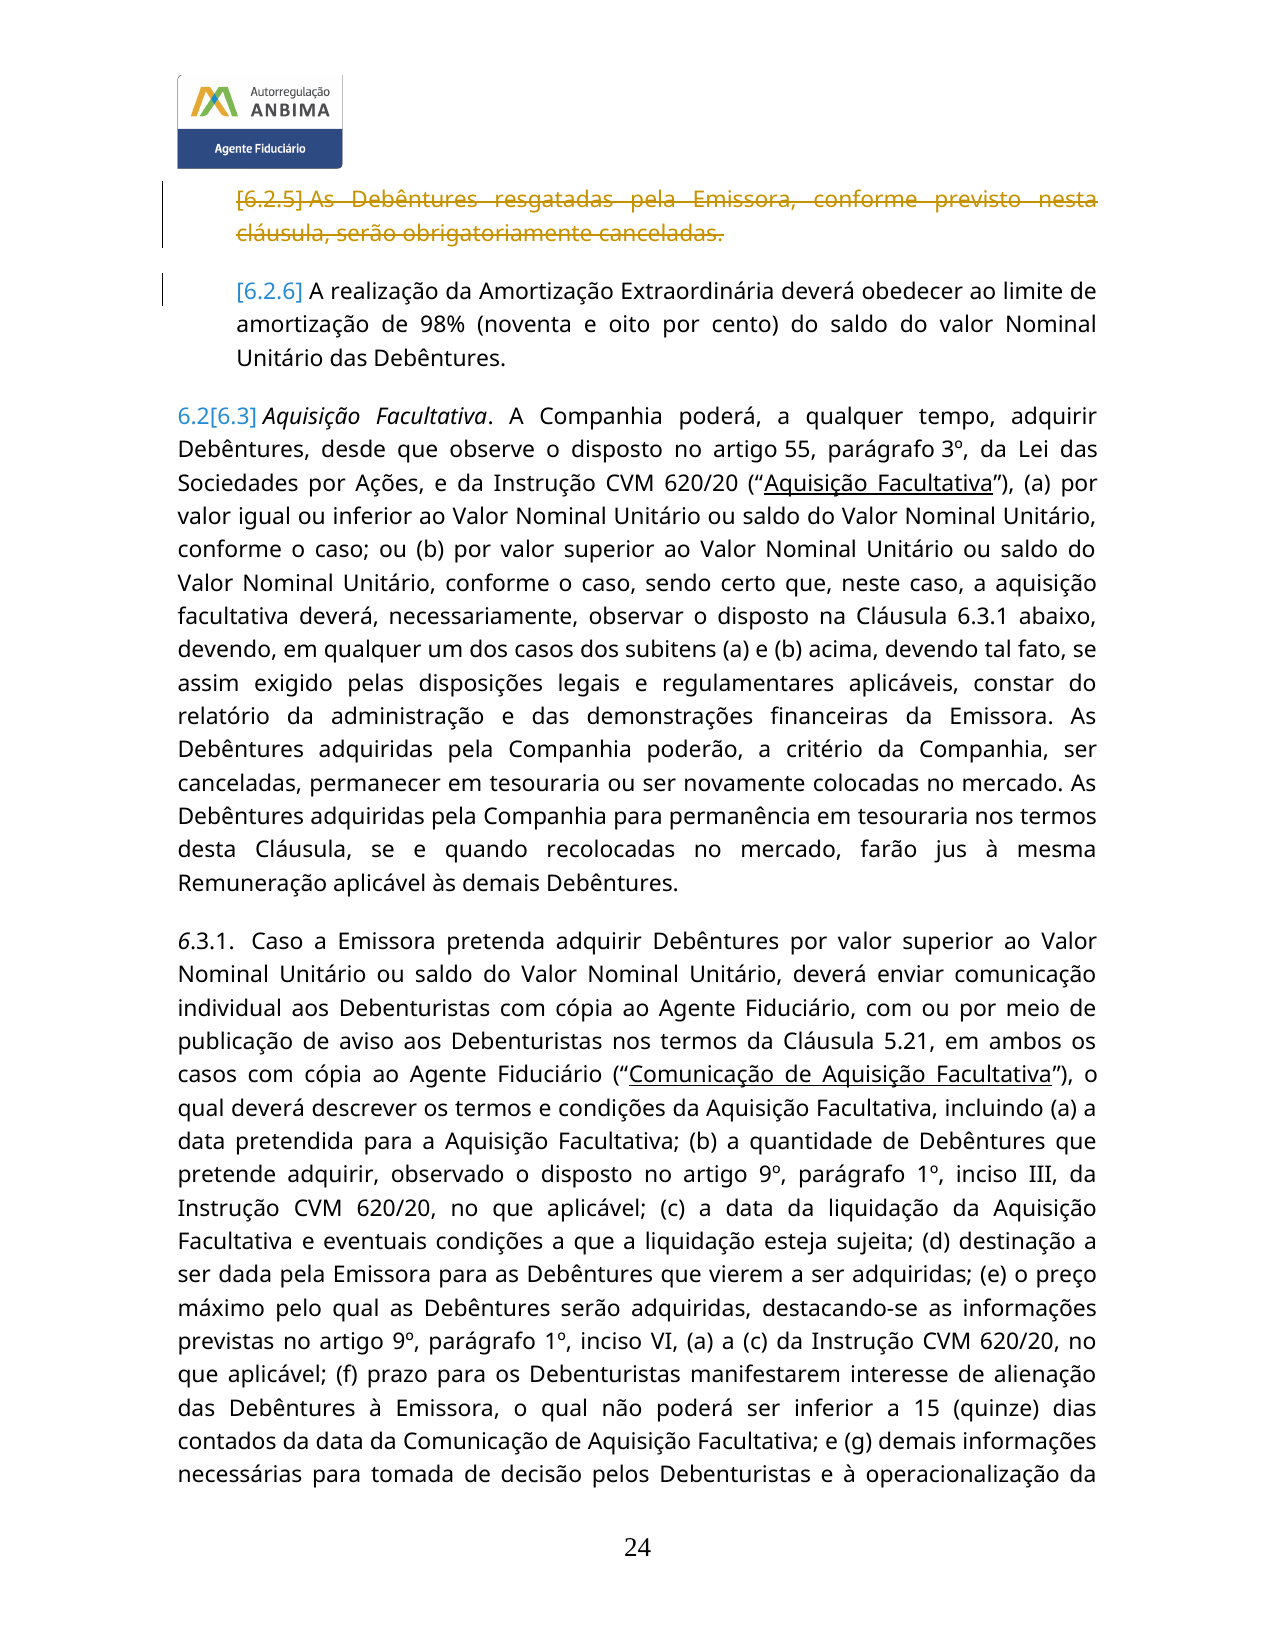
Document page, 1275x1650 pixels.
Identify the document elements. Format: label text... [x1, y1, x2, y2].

list A realização da Amortização Extraordinária deverá obedecer ao limite de amortização de 98% (noventa e oito por cento) do saldo do valor Nominal Unitário das Debêntures. [236, 273, 1098, 373]
picture [177, 75, 343, 169]
list Aquisição Facultativa. A Companhia poderá, a qualquer tempo, adquirir Debêntures, desde que observe o disposto no artigo 55, parágrafo 3º, da Lei das Sociedades por Ações, e da Instrução CVM 620/20 (“Aquisição Facultativa”), (a) por valor igual ou inferior ao Valor Nominal Unitário ou saldo do Valor Nominal Unitário, conforme o caso; ou (b) por valor superior ao Valor Nominal Unitário ou saldo do Valor Nominal Unitário, conforme o caso, sendo certo que, neste caso, a aquisição facultativa deverá, necessariamente, observar o disposto na Cláusula 6.3.1 abaixo, devendo, em qualquer um dos casos dos subitens (a) e (b) acima, devendo tal fato, se assim exigido pelas disposições legais e regulamentares aplicáveis, constar do relatório da administração e das demonstrações financeiras da Emissora. As Debêntures adquiridas pela Companhia poderão, a critério da Companhia, ser canceladas, permanecer em tesouraria ou ser novamente colocadas no mercado. As Debêntures adquiridas pela Companhia para permanência em tesouraria nos termos desta Cláusula, se e quando recolocadas no mercado, farão jus à mesma Remuneração aplicável às demais Debêntures. [177, 398, 1098, 898]
